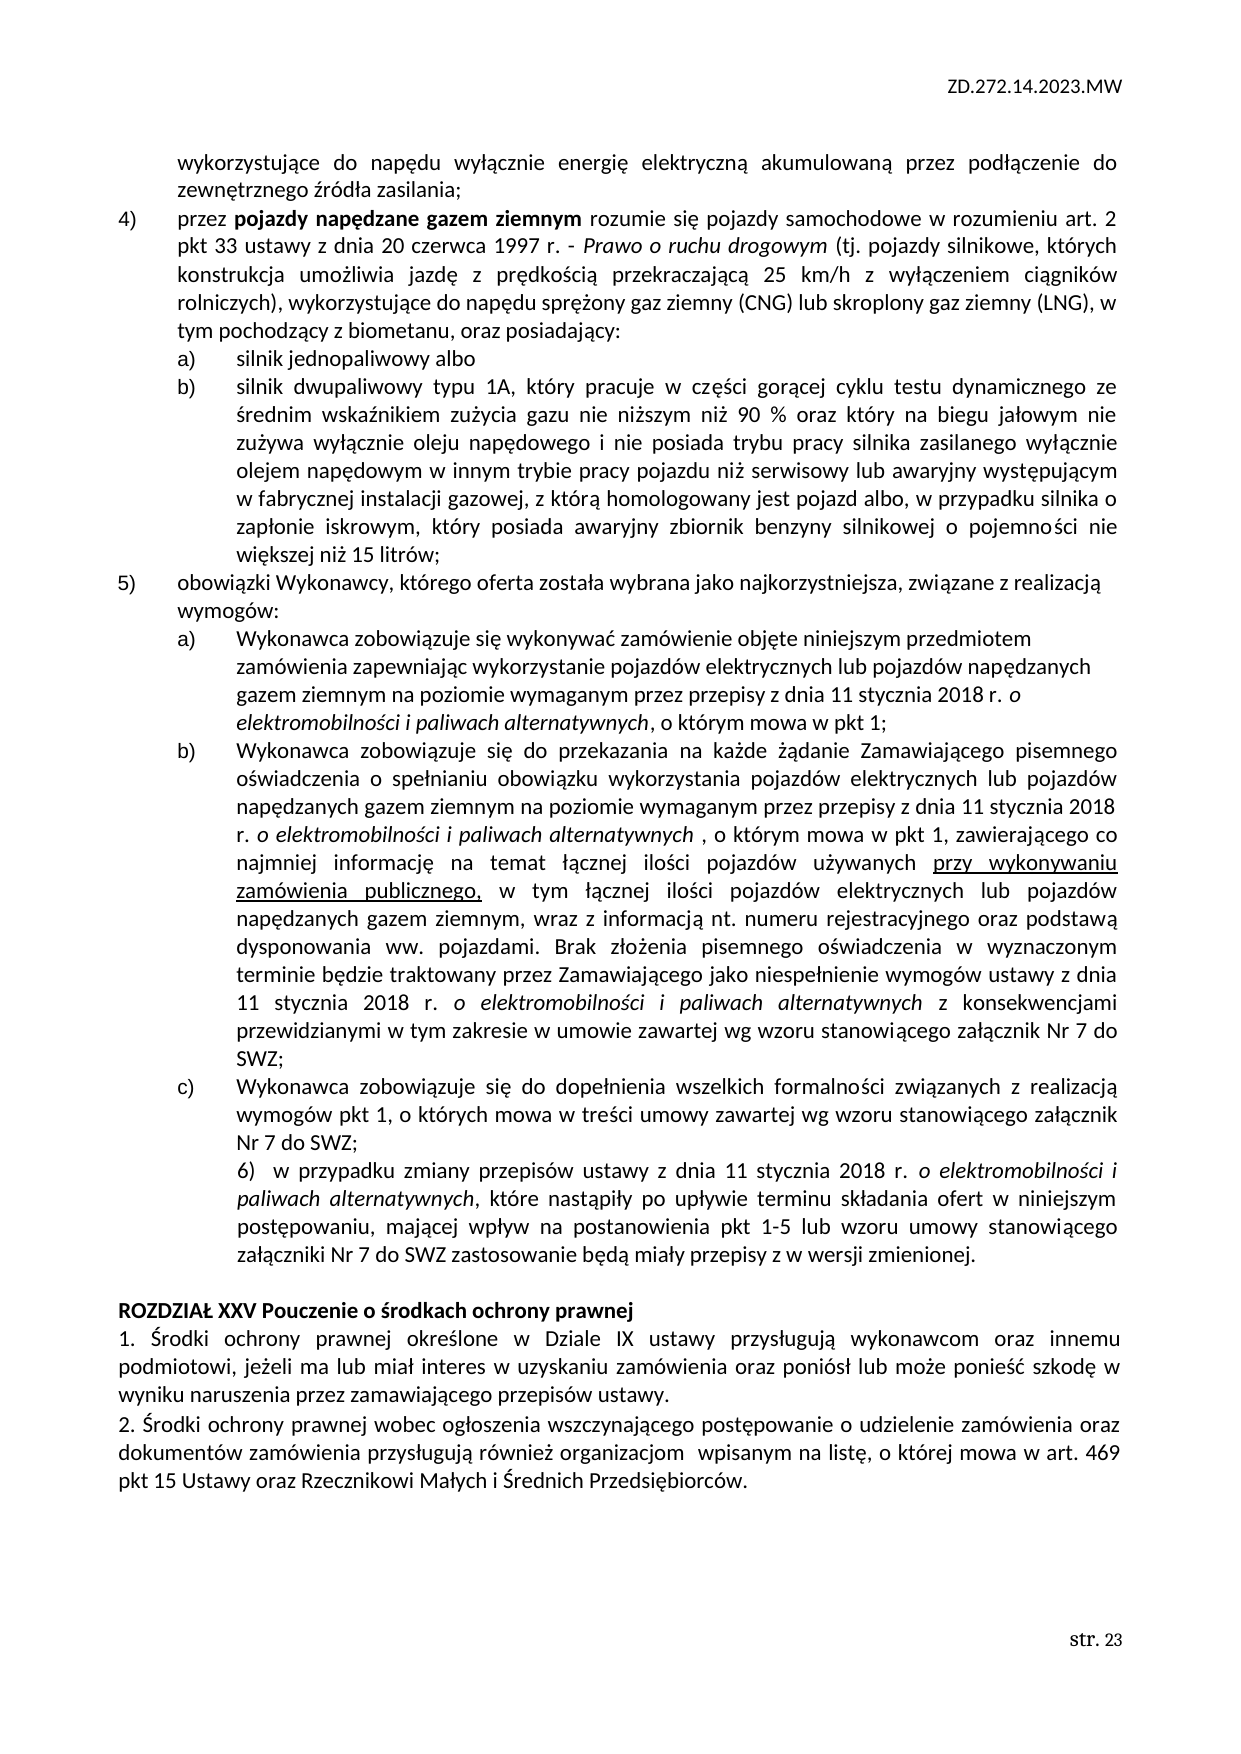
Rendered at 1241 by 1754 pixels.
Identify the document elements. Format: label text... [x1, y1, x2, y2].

text ROZDZIAŁ XXV Pouczenie o środkach ochrony prawnej [118, 1296, 1122, 1324]
text 1. Środki ochrony prawnej określone w Dziale IX ustawy przysługują wykonawcom oraz innemu podmiotowi, jeżeli ma lub miał interes w uzyskaniu zamówienia oraz poniósł lub może ponieść szkodę w wyniku naruszenia przez zamawiającego przepisów ustawy. [118, 1324, 1122, 1408]
text 6) w przypadku zmiany przepisów ustawy z dnia 11 stycznia 2018 r. o elektromobilności i paliwach alternatywnych, które nastąpiły po upływie terminu składania ofert w niniejszym postępowaniu, mającej wpływ na postanowienia pkt 1-5 lub wzoru umowy stanowiącego załączniki Nr 7 do SWZ zastosowanie będą miały przepisy z w wersji zmienionej. [237, 1156, 1117, 1268]
list przez pojazdy napędzane gazem ziemnym rozumie się pojazdy samochodowe w rozumieniu art. 2 pkt 33 ustawy z dnia 20 czerwca 1997 r. - Prawo o ruchu drogowym (tj. pojazdy silnikowe, których konstrukcja umożliwia jazdę z prędkością przekraczającą 25 km/h z wyłączeniem ciągników rolniczych), wykorzystujące do napędu sprężony gaz ziemny (CNG) lub skroplony gaz ziemny (LNG), w tym pochodzący z biometanu, oraz posiadający: [118, 204, 1117, 344]
list Wykonawca zobowiązuje się do przekazania na każde żądanie Zamawiającego pisemnego oświadczenia o spełnianiu obowiązku wykorzystania pojazdów elektrycznych lub pojazdów napędzanych gazem ziemnym na poziomie wymaganym przez przepisy z dnia 11 stycznia 2018 r. o elektromobilności i paliwach alternatywnych , o którym mowa w pkt 1, zawierającego co najmniej informację na temat łącznej ilości pojazdów używanych przy wykonywaniu zamówienia publicznego, w tym łącznej ilości pojazdów elektrycznych lub pojazdów napędzanych gazem ziemnym, wraz z informacją nt. numeru rejestracyjnego oraz podstawą dysponowania ww. pojazdami. Brak złożenia pisemnego oświadczenia w wyznaczonym terminie będzie traktowany przez Zamawiającego jako niespełnienie wymogów ustawy z dnia 11 stycznia 2018 r. o elektromobilności i paliwach alternatywnych z konsekwencjami przewidzianymi w tym zakresie w umowie zawartej wg wzoru stanowiącego załącznik Nr 7 do SWZ; [177, 736, 1117, 1072]
text 2. Środki ochrony prawnej wobec ogłoszenia wszczynającego postępowanie o udzielenie zamówienia oraz dokumentów zamówienia przysługują również organizacjom wpisanym na listę, o której mowa w art. 469 pkt 15 Ustawy oraz Rzecznikowi Małych i Średnich Przedsiębiorców. [118, 1410, 1122, 1494]
list silnik jednopaliwowy albo [177, 344, 1117, 372]
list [118, 148, 1117, 204]
list Wykonawca zobowiązuje się wykonywać zamówienie objęte niniejszym przedmiotem zamówienia zapewniając wykorzystanie pojazdów elektrycznych lub pojazdów napędzanych gazem ziemnym na poziomie wymaganym przez przepisy z dnia 11 stycznia 2018 r. o elektromobilności i paliwach alternatywnych, o którym mowa w pkt 1; [177, 624, 1117, 736]
list obowiązki Wykonawcy, którego oferta została wybrana jako najkorzystniejsza, związane z realizacją wymogów: [117, 568, 1117, 624]
list silnik dwupaliwowy typu 1A, który pracuje w części gorącej cyklu testu dynamicznego ze średnim wskaźnikiem zużycia gazu nie niższym niż 90 % oraz który na biegu jałowym nie zużywa wyłącznie oleju napędowego i nie posiada trybu pracy silnika zasilanego wyłącznie olejem napędowym w innym trybie pracy pojazdu niż serwisowy lub awaryjny występującym w fabrycznej instalacji gazowej, z którą homologowany jest pojazd albo, w przypadku silnika o zapłonie iskrowym, który posiada awaryjny zbiornik benzyny silnikowej o pojemności nie większej niż 15 litrów; [177, 372, 1117, 568]
list Wykonawca zobowiązuje się do dopełnienia wszelkich formalności związanych z realizacją wymogów pkt 1, o których mowa w treści umowy zawartej wg wzoru stanowiącego załącznik Nr 7 do SWZ; [177, 1072, 1117, 1156]
